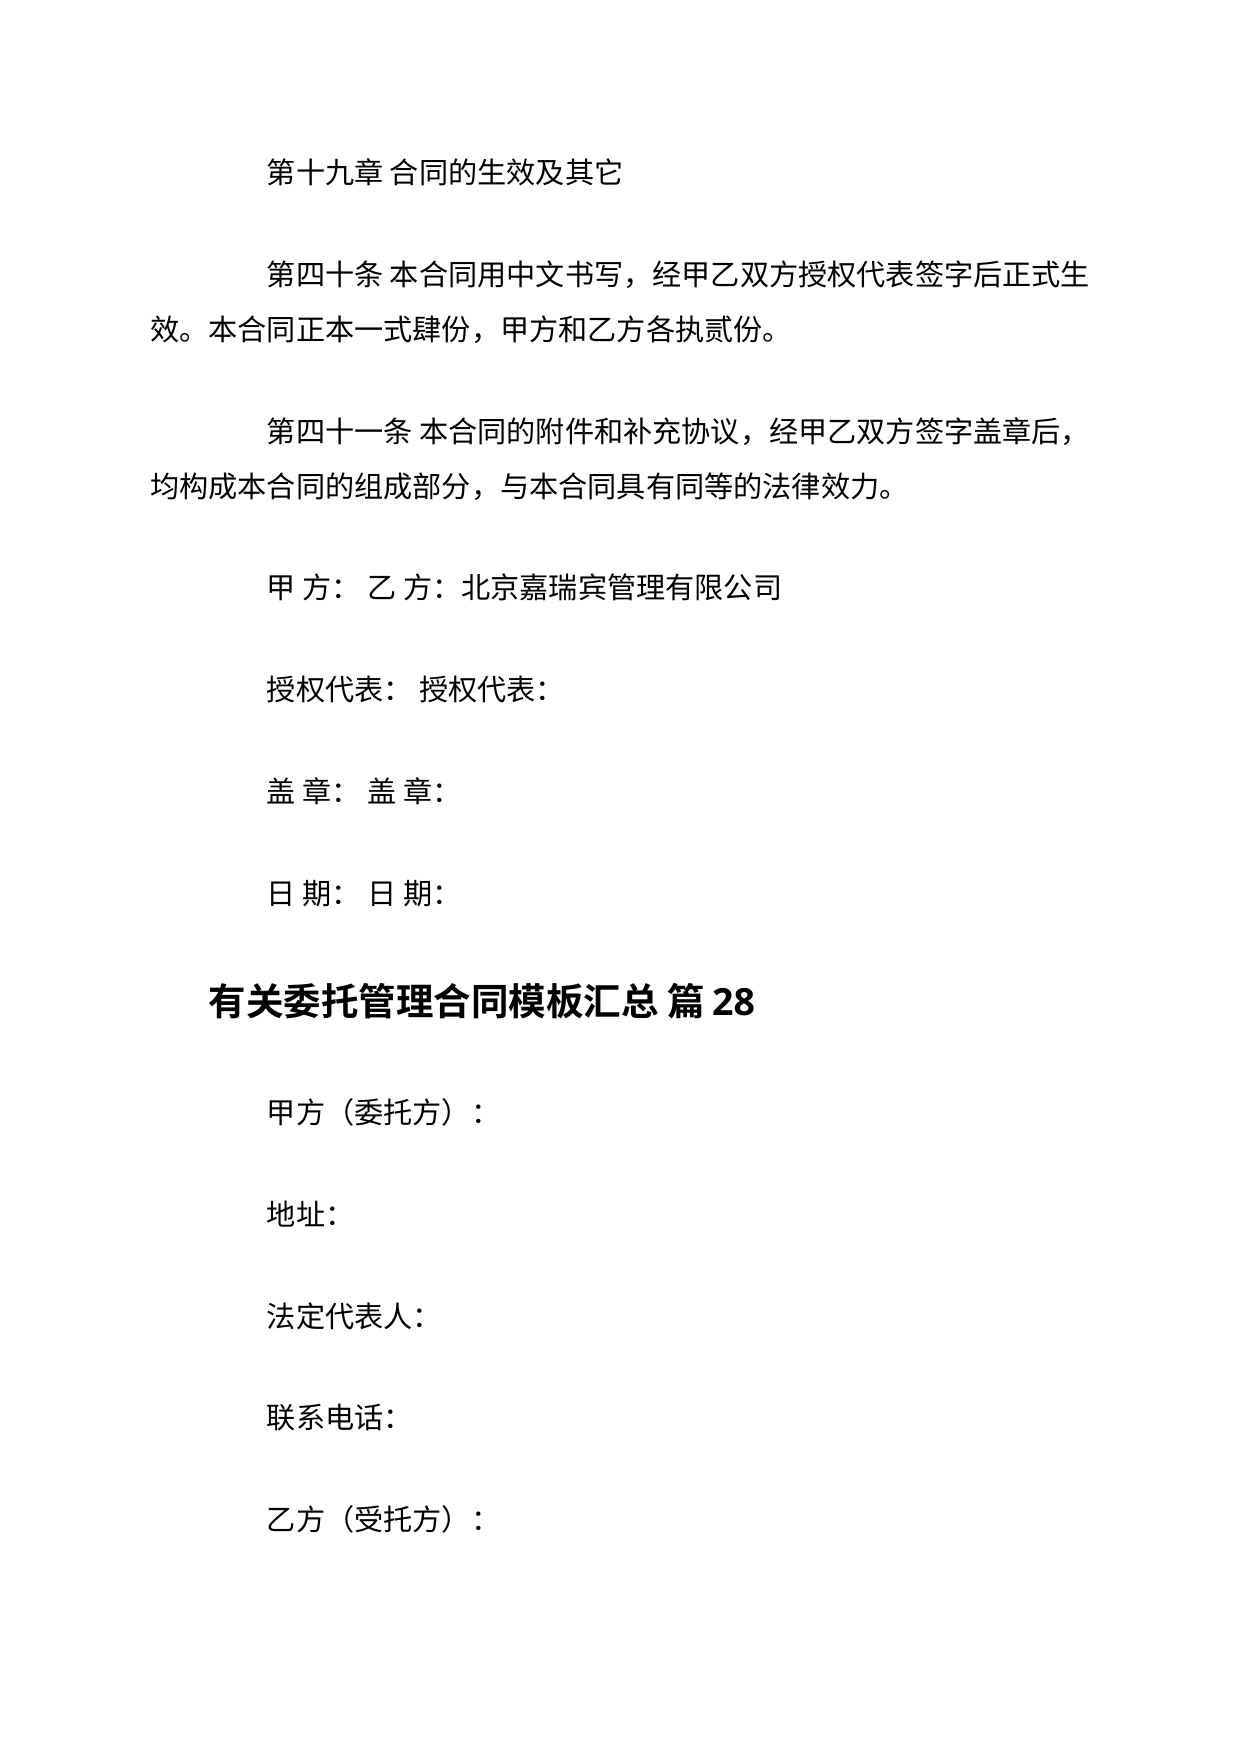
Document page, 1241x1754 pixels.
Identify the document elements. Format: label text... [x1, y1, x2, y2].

text 有关委托管理合同模板汇总 篇28 [150, 972, 1090, 1027]
text 甲方（委托方）： [150, 1090, 1090, 1132]
text 地址： [150, 1192, 1090, 1234]
text 盖 章： 盖 章： [150, 769, 1090, 811]
text 甲 方： 乙 方：北京嘉瑞宾管理有限公司 [150, 565, 1090, 607]
text 授权代表： 授权代表： [150, 667, 1090, 709]
text 联系电话： [150, 1395, 1090, 1437]
text 第四十一条 本合同的附件和补充协议，经甲乙双方签字盖章后，均构成本合同的组成部分，与本合同具有同等的法律效力。 [150, 408, 1090, 506]
text 日 期： 日 期： [150, 870, 1090, 913]
text 乙方（受托方）： [150, 1497, 1090, 1539]
text 第十九章 合同的生效及其它 [150, 150, 1090, 192]
text 第四十条 本合同用中文书写，经甲乙双方授权代表签字后正式生效。本合同正本一式肆份，甲方和乙方各执贰份。 [150, 252, 1090, 349]
text 法定代表人： [150, 1293, 1090, 1336]
